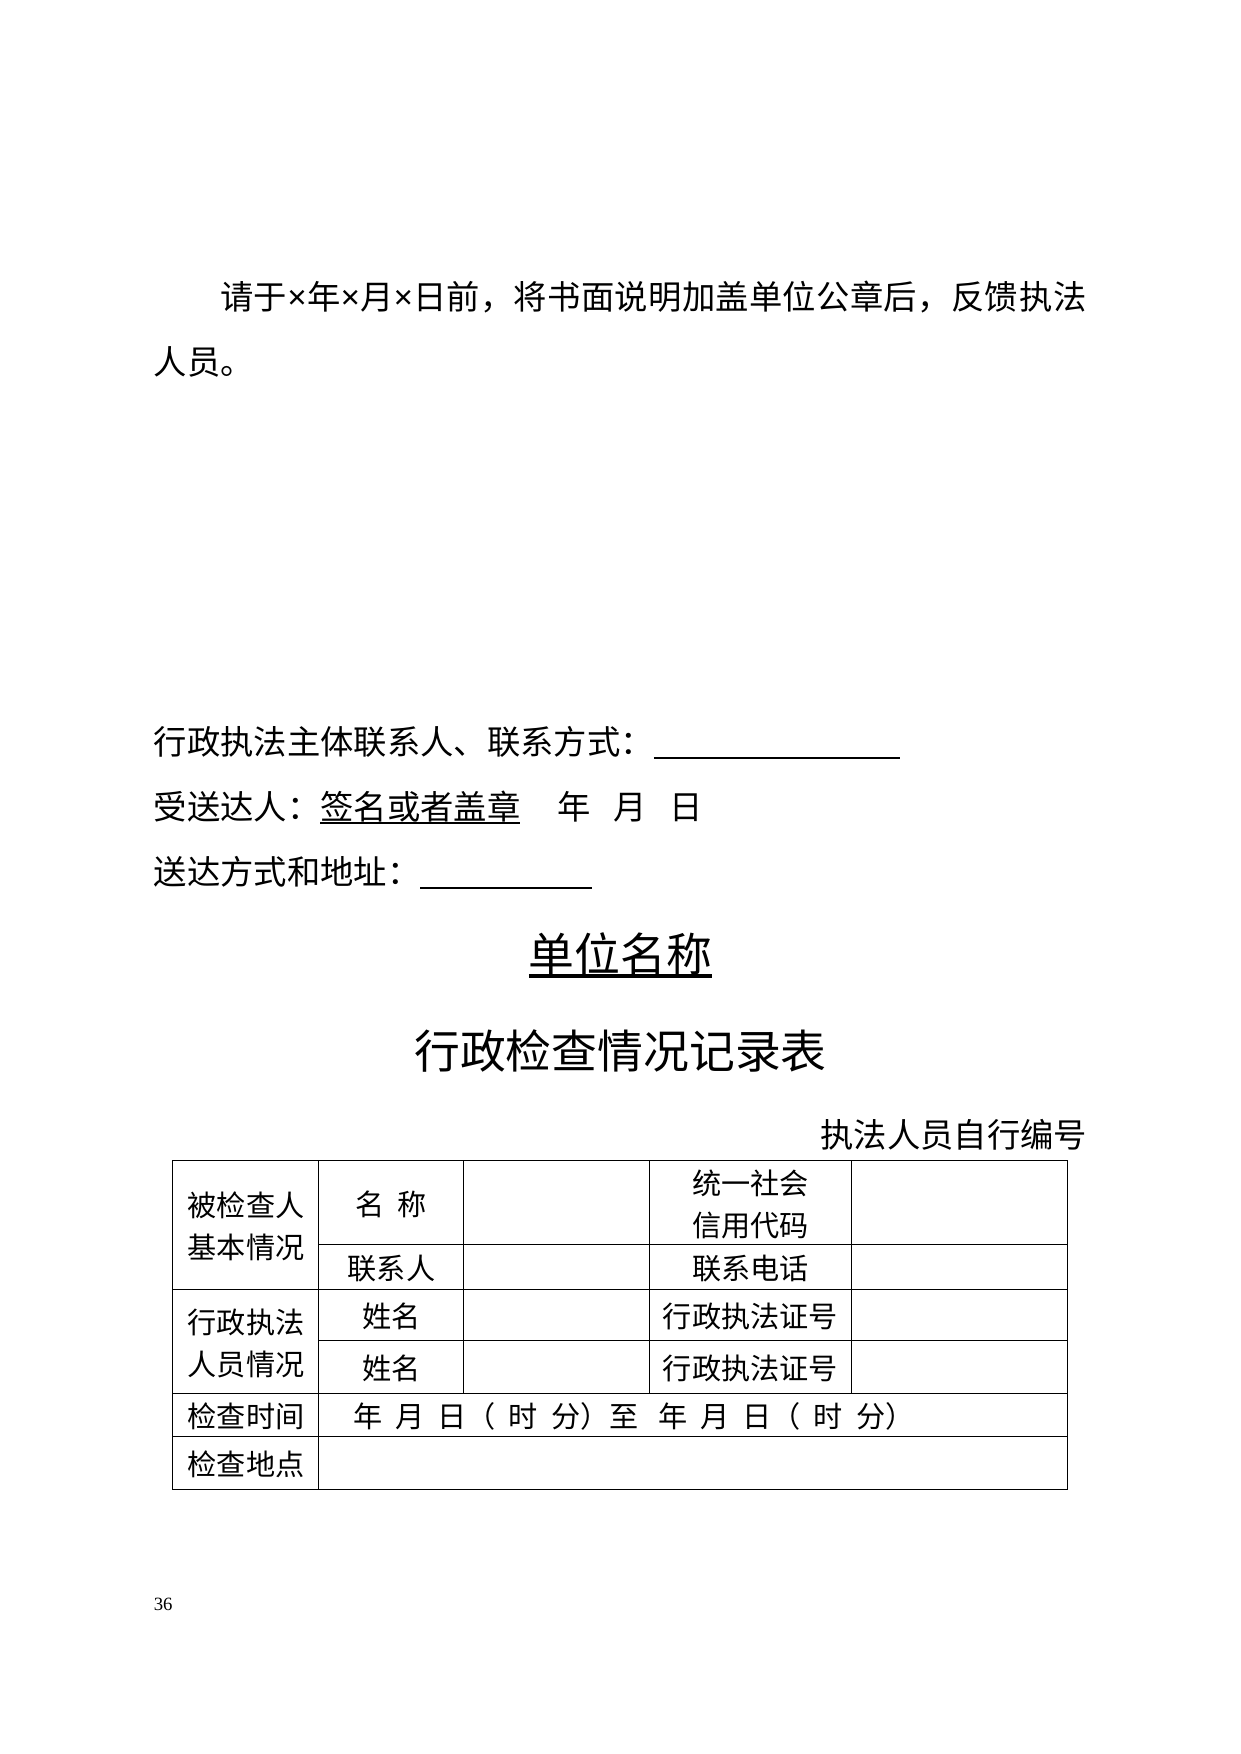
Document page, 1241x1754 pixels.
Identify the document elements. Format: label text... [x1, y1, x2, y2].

table_cell 姓名 [319, 1290, 463, 1340]
table_header [852, 1161, 1067, 1244]
text 执法人员自行编号 [153, 1097, 1087, 1160]
table_header [464, 1161, 649, 1244]
table_cell 联系电话 [650, 1245, 851, 1289]
table_cell 行政执法人员情况 [173, 1290, 318, 1393]
table_cell [852, 1290, 1067, 1340]
text 送达方式和地址： [153, 837, 1087, 902]
table_cell [852, 1341, 1067, 1393]
text 单位名称 行政检查情况记录表 [153, 902, 1087, 1097]
table_cell 行政执法证号 [650, 1290, 851, 1340]
table_cell 检查时间 [173, 1394, 318, 1436]
table_cell 年 月 日（ 时 分）至 年 月 日（ 时 分） [319, 1394, 1067, 1436]
table_cell [464, 1245, 649, 1289]
table_header 名 称 [319, 1161, 463, 1244]
table_cell [319, 1437, 1067, 1489]
text 行政执法主体联系人、联系方式： [153, 707, 1087, 772]
text 请于×年×月×日前，将书面说明加盖单位公章后，反馈执法人员。 [153, 262, 1087, 392]
table_header 被检查人基本情况 [173, 1161, 318, 1289]
table_cell 姓名 [319, 1341, 463, 1393]
table_cell [464, 1341, 649, 1393]
table_cell [464, 1290, 649, 1340]
table_cell [852, 1245, 1067, 1289]
table_cell 联系人 [319, 1245, 463, 1289]
table_cell 检查地点 [173, 1437, 318, 1489]
text 受送达人：签名或者盖章 年 月 日 [153, 772, 1087, 837]
table_header 统一社会 信用代码 [650, 1161, 851, 1244]
table_cell 行政执法证号 [650, 1341, 851, 1393]
